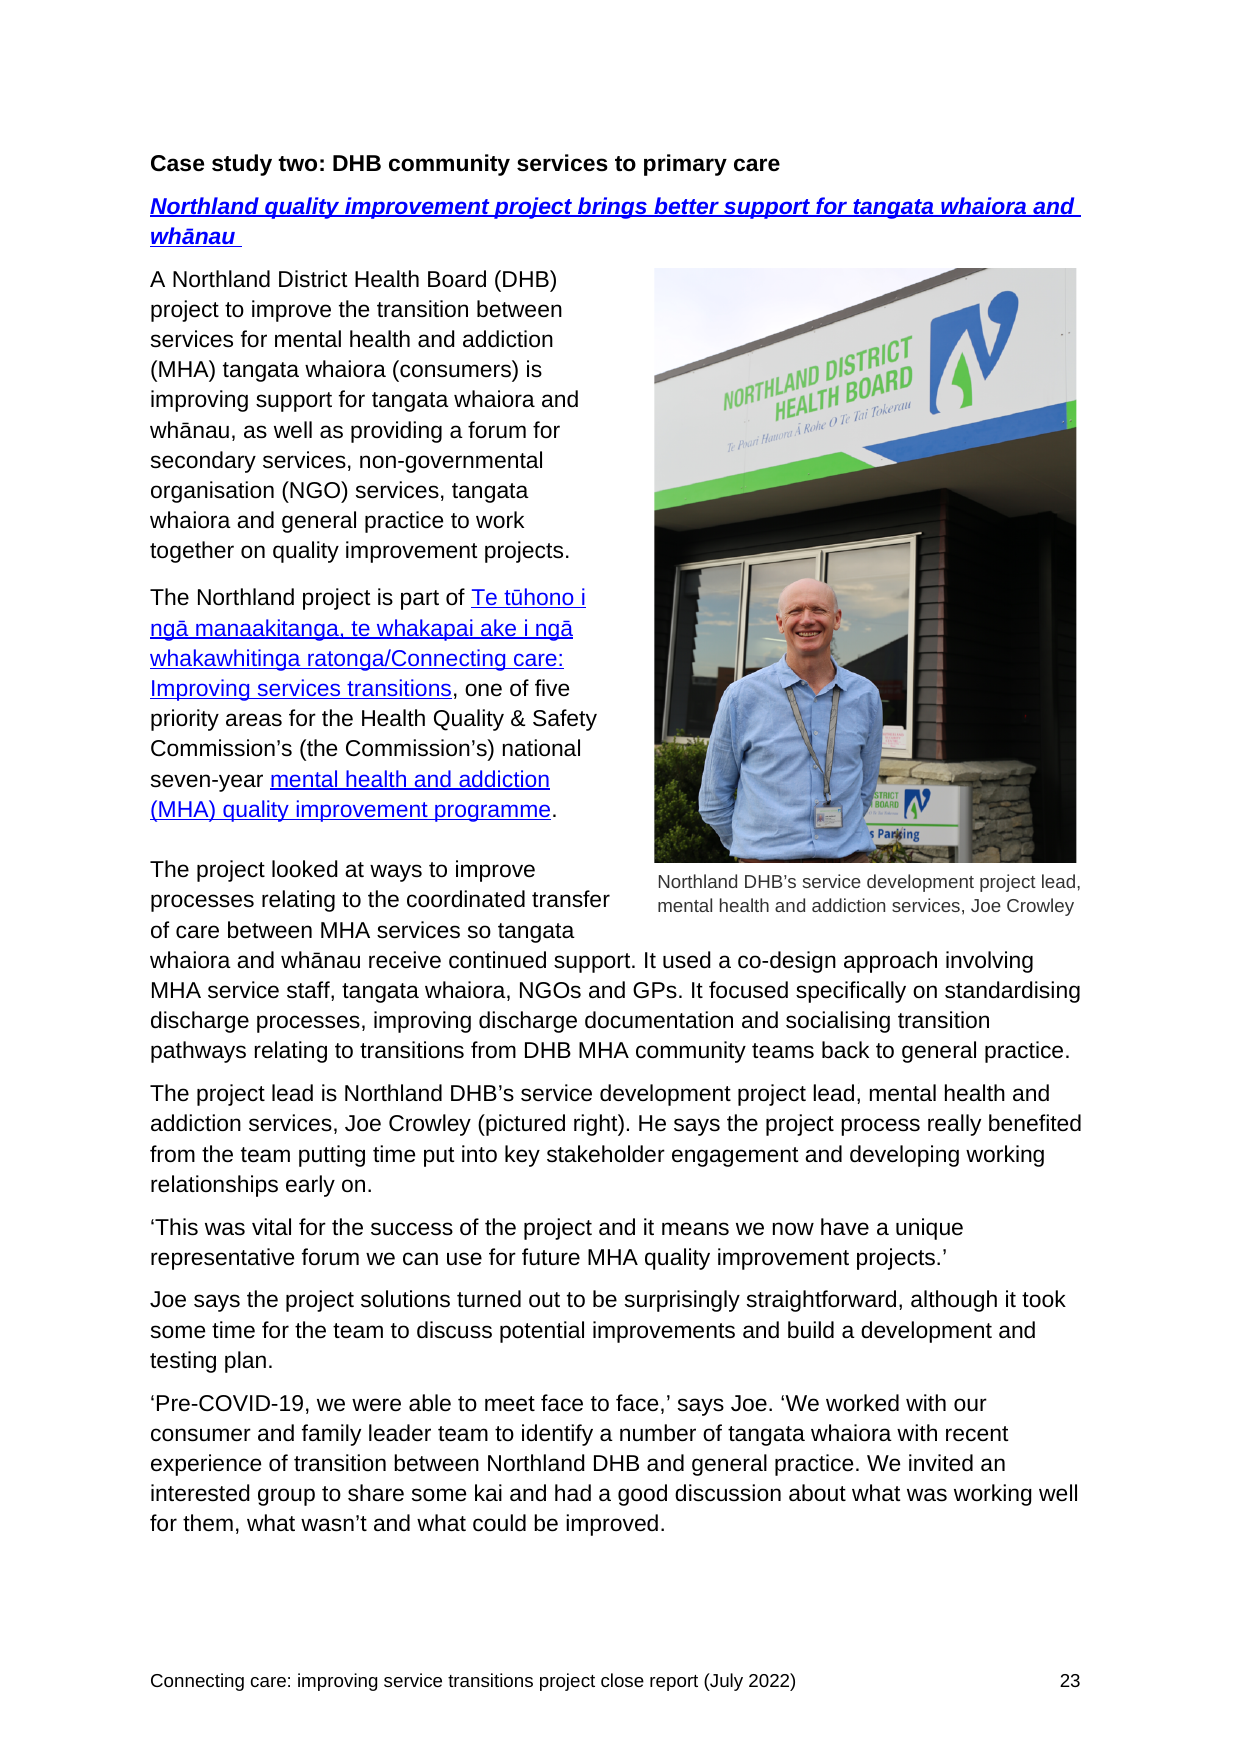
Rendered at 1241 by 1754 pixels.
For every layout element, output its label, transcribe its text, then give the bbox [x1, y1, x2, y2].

text Case study two: DHB community services to primary care [150, 150, 1090, 176]
text ‘This was vital for the success of the project and it means we now have a unique representative forum we can use for future MHA quality improvement projects.’ [150, 1213, 1090, 1270]
text ‘Pre-COVID-19, we were able to meet face to face,’ says Joe. ‘We worked with our consumer and family leader team to identify a number of tangata whaiora with recent experience of transition between Northland DHB and general practice. We invited an interested group to share some kai and had a good discussion about what was working well for them, what wasn’t and what could be improved. [150, 1389, 1090, 1537]
text A Northland District Health Board (DHB) project to improve the transition between services for mental health and addiction (MHA) tangata whaiora (consumers) is improving support for tangata whaiora and whānau, as well as providing a forum for secondary services, non-governmental organisation (NGO) services, tangata whaiora and general practice to work together on quality improvement projects. [150, 266, 631, 564]
text The Northland project is part of Te tūhono i ngā manaakitanga, te whakapai ake i ngā whakawhitinga ratonga/Connecting care: Improving services transitions, one of five priority areas for the Health Quality & Safety Commission’s (the Commission’s) national seven-year mental health and addiction (MHA) quality improvement programme. [150, 584, 631, 822]
text Northland quality improvement project brings better support for tangata whaiora and whānau [150, 193, 1090, 249]
text The project looked at ways to improve processes relating to the coordinated transfer of care between MHA services so tangata whaiora and whānau receive continued support. It used a co-design approach involving MHA service staff, tangata whaiora, NGOs and GPs. It focused specifically on standardising discharge processes, improving discharge documentation and socialising transition pathways relating to transitions from DHB MHA community teams back to general practice. [150, 856, 1090, 1064]
picture [654, 268, 1077, 863]
text Joe says the project solutions turned out to be surprisingly straightforward, although it took some time for the team to discuss potential improvements and build a development and testing plan. [150, 1286, 1090, 1373]
text The project lead is Northland DHB’s service development project lead, mental health and addiction services, Joe Crowley (pictured right). He says the project process really benefited from the team putting time put into key stakeholder engagement and developing working relationships early on. [150, 1080, 1090, 1197]
